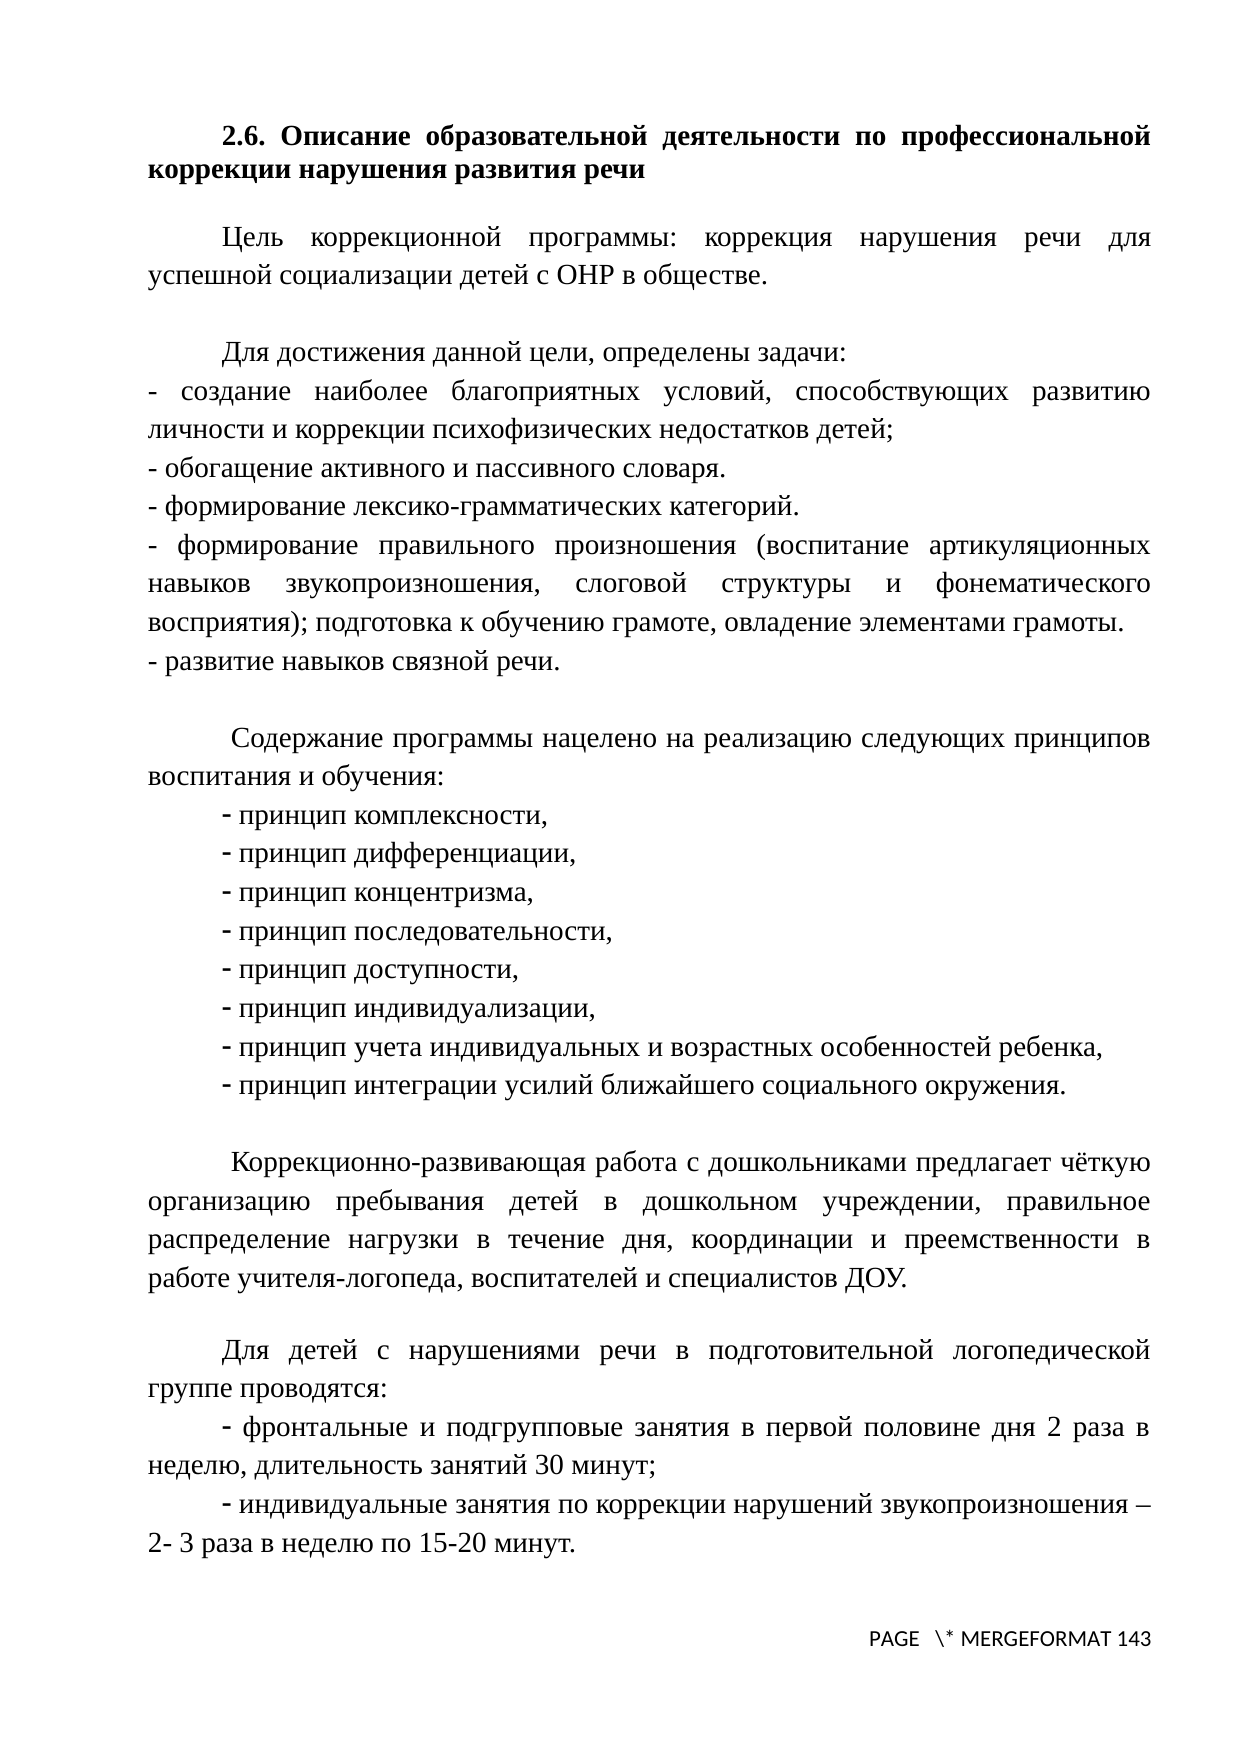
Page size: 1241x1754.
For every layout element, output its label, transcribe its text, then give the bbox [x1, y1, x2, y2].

text 2.6. Описание образовательной деятельности по профессиональной коррекции нарушения развития речи [148, 118, 1152, 185]
text принцип последовательности, [148, 913, 1152, 946]
text принцип учета индивидуальных и возрастных особенностей ребенка, [148, 1029, 1152, 1062]
text Коррекционно-развивающая работа с дошкольниками предлагает чёткую организацию пребывания детей в дошкольном учреждении, правильное распределение нагрузки в течение дня, координации и преемственности в работе учителя-логопеда, воспитателей и специалистов ДОУ. [148, 1144, 1152, 1294]
text принцип доступности, [148, 951, 1152, 985]
text принцип интеграции усилий ближайшего социального окружения. [148, 1067, 1152, 1101]
text Для детей с нарушениями речи в подготовительной логопедической группе проводятся: [148, 1332, 1152, 1404]
text - обогащение активного и пассивного словаря. [148, 450, 1152, 483]
text - формирование лексико-грамматических категорий. [148, 488, 1152, 522]
text принцип комплексности, [148, 797, 1152, 831]
text фронтальные и подгрупповые занятия в первой половине дня 2 раза в неделю, длительность занятий 30 минут; [148, 1409, 1152, 1481]
text принцип дифференциации, [148, 836, 1152, 869]
text принцип индивидуализации, [148, 990, 1152, 1024]
text принцип концентризма, [148, 874, 1152, 908]
text - создание наиболее благоприятных условий, способствующих развитию личности и коррекции психофизических недостатков детей; [148, 373, 1152, 445]
text Цель коррекционной программы: коррекция нарушения речи для успешной социализации детей с ОНР в обществе. [148, 219, 1152, 291]
text индивидуальные занятия по коррекции нарушений звукопроизношения – 2- 3 раза в неделю по 15-20 минут. [148, 1486, 1152, 1558]
text - формирование правильного произношения (воспитание артикуляционных навыков звукопроизношения, слоговой структуры и фонематического восприятия); подготовка к обучению грамоте, овладение элементами грамоты. [148, 527, 1152, 638]
text Содержание программы нацелено на реализацию следующих принципов воспитания и обучения: [148, 720, 1152, 792]
text Для достижения данной цели, определены задачи: [148, 334, 1152, 368]
text - развитие навыков связной речи. [148, 643, 1152, 676]
